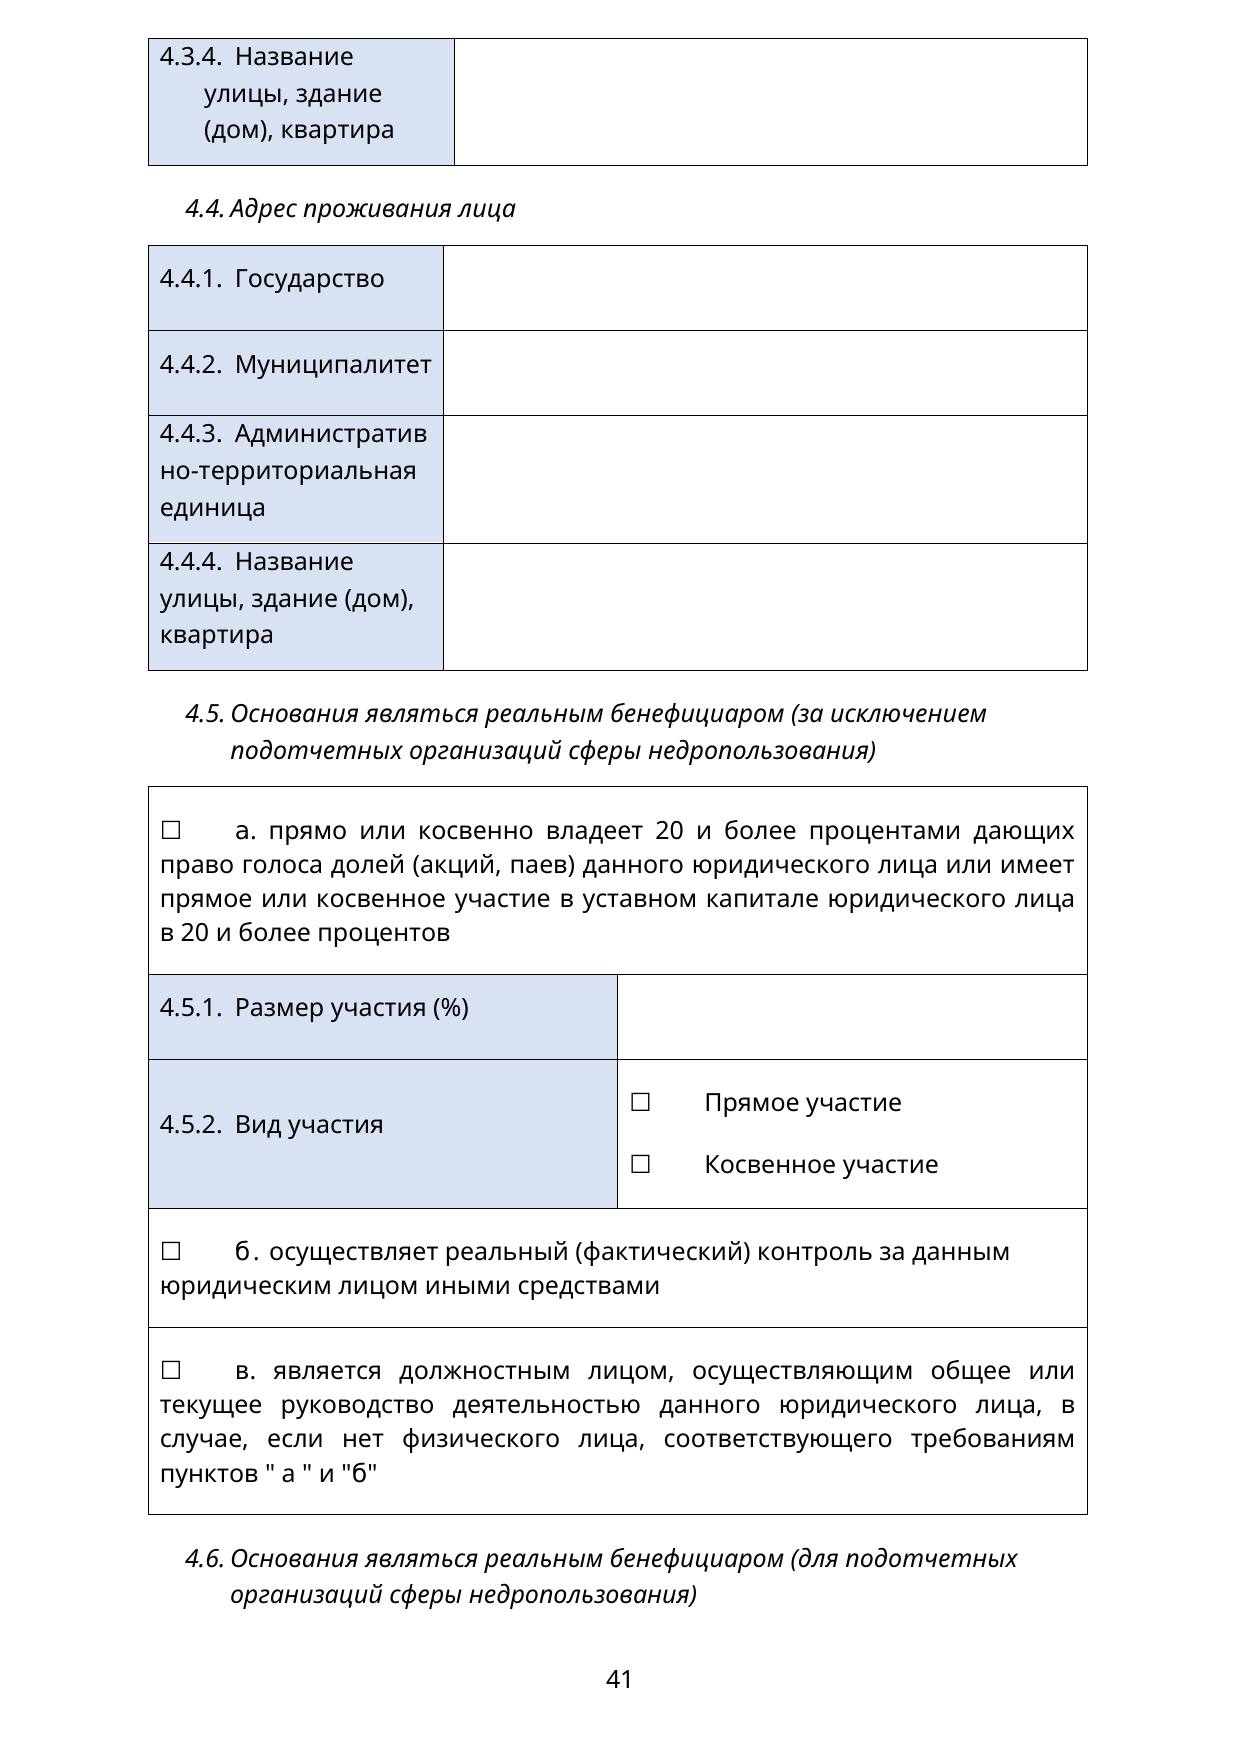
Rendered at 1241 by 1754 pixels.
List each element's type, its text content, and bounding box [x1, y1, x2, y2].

list Основания являться реальным бенефициаром (для подотчетных организаций сферы недропользования) [185, 1540, 1092, 1611]
table_cell [444, 331, 1087, 415]
table_cell [455, 39, 1087, 165]
table_cell Размер участия (%) [149, 975, 617, 1059]
table_header [444, 246, 1087, 330]
table_cell [444, 544, 1087, 670]
table_cell Название улицы, здание (дом), квартира [149, 39, 454, 165]
table_cell Вид участия [149, 1060, 617, 1208]
table_cell б․ осуществляет реальный (фактический) контроль за данным юридическим лицом иными средствами [149, 1209, 1087, 1327]
table_cell Прямое участие Косвенное участие [618, 1060, 1087, 1208]
table_cell в. является должностным лицом, осуществляющим общее или текущее руководство деятельностью данного юридического лица, в случае, если нет физического лица, соответствующего требованиям пунктов " а " и "б" [149, 1328, 1087, 1514]
table_cell Административно-территориальная единица [149, 416, 443, 542]
table_cell Название улицы, здание (дом), квартира [149, 544, 443, 670]
table_header Государство [149, 246, 443, 330]
table_header а. прямо или косвенно владеет 20 и более процентами дающих право голоса долей (акций, паев) данного юридического лица или имеет прямое или косвенное участие в уставном капитале юридического лица в 20 и более процентов [149, 787, 1087, 973]
table_cell [444, 416, 1087, 542]
table_cell [618, 975, 1087, 1059]
table_cell Муниципалитет [149, 331, 443, 415]
list Основания являться реальным бенефициаром (за исключением подотчетных организаций сферы недропользования) [185, 696, 1092, 767]
list Адрес проживания лица [185, 191, 1092, 225]
